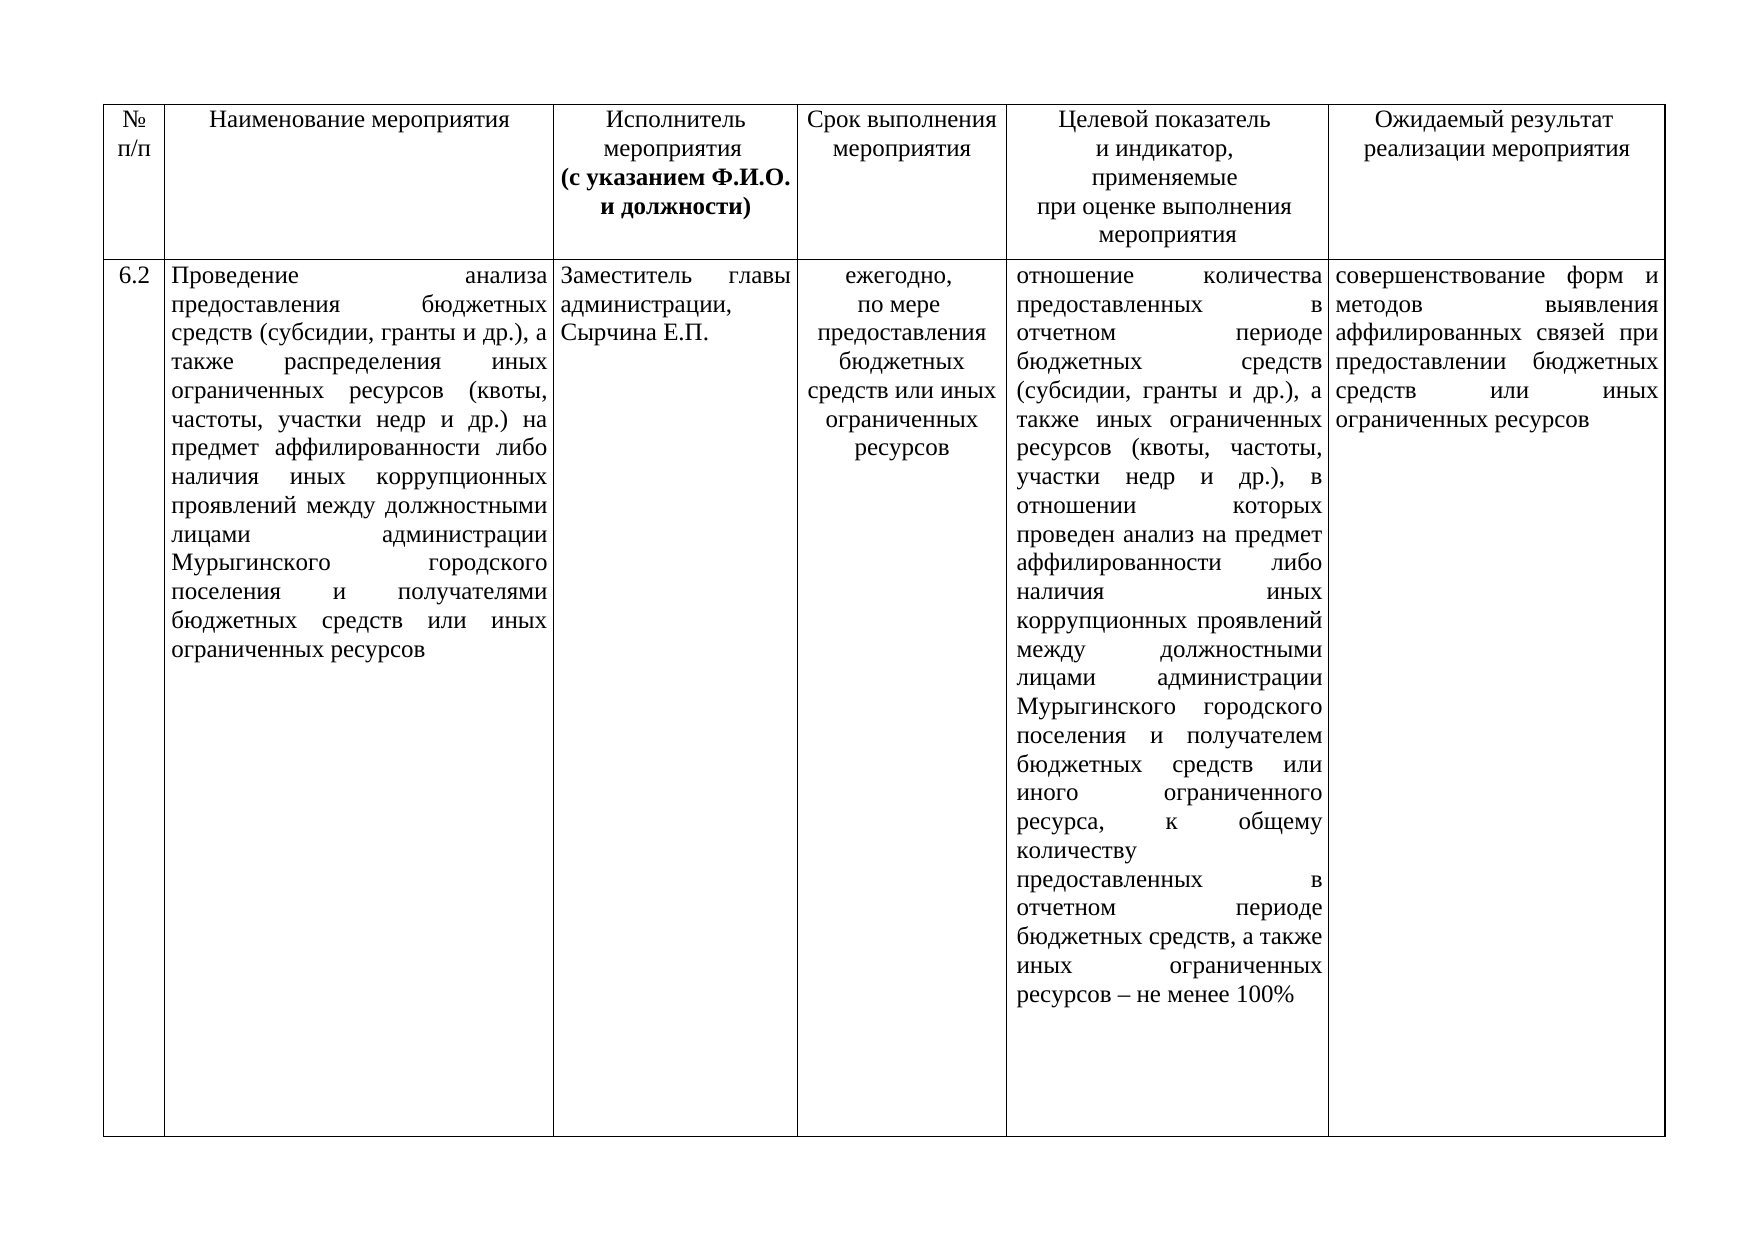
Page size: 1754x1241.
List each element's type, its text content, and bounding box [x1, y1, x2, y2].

table_cell Проведение анализа предоставления бюджетных средств (субсидии, гранты и др.), а также распределения иных ограниченных ресурсов (квоты, частоты, участки недр и др.) на предмет аффилированности либо наличия иных коррупционных проявлений между должностными лицами администрации Мурыгинского городского поселения и получателями бюджетных средств или иных ограниченных ресурсов [165, 260, 553, 1136]
table_cell отношение количества предоставленных в отчетном периоде бюджетных средств (субсидии, гранты и др.), а также иных ограниченных ресурсов (квоты, частоты, участки недр и др.), в отношении которых проведен анализ на предмет аффилированности либо наличия иных коррупционных проявлений между должностными лицами администрации Мурыгинского городского поселения и получателем бюджетных средств или иного ограниченного ресурса, к общему количеству предоставленных в отчетном периоде бюджетных средств, а также иных ограниченных ресурсов – не менее 100% [1007, 260, 1328, 1136]
table_header № п/п [104, 105, 164, 259]
table_header Срок выполнения мероприятия [798, 105, 1006, 259]
table_header Наименование мероприятия [165, 105, 553, 259]
table_header Ожидаемый результат реализации мероприятия [1329, 105, 1664, 259]
table_header Целевой показатель и индикатор, применяемые при оценке выполнения мероприятия [1007, 105, 1328, 259]
table_cell 6.2 [104, 260, 164, 1136]
table_cell ежегодно, по мере предоставления бюджетных средств или иных ограниченных ресурсов [798, 260, 1006, 1136]
table_cell совершенствование форм и методов выявления аффилированных связей при предоставлении бюджетных средств или иных ограниченных ресурсов [1329, 260, 1664, 1136]
table_cell Заместитель главы администрации, Сырчина Е.П. [554, 260, 797, 1136]
table_header Исполнитель мероприятия (с указанием Ф.И.О. и должности) [554, 105, 797, 259]
